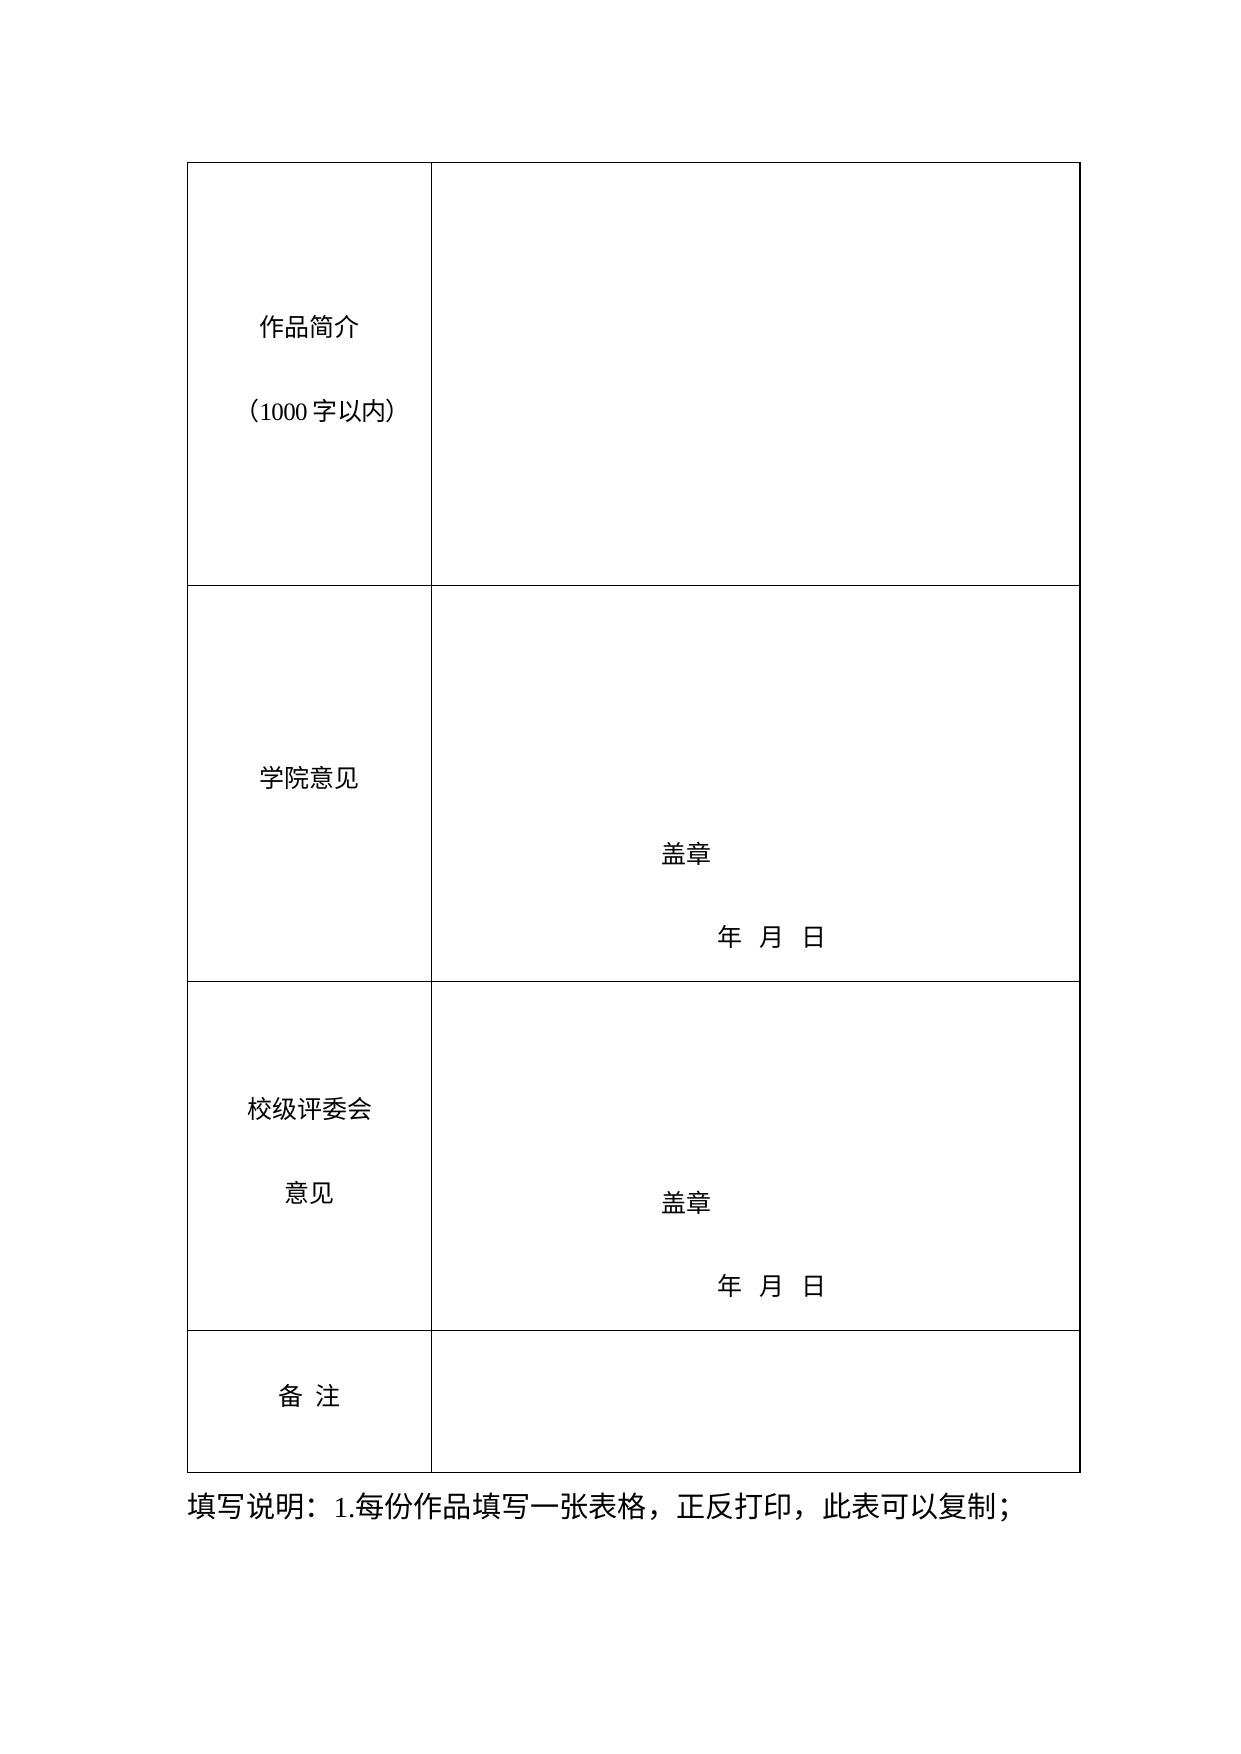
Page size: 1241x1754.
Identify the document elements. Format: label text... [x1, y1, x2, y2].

table_cell 盖章 年 月 日 [432, 586, 1079, 981]
table_header 作品简介 （1000字以内） [188, 163, 431, 585]
table_cell 校级评委会 意见 [188, 982, 431, 1330]
table_cell 盖章 年 月 日 [432, 982, 1079, 1330]
table_cell [432, 1331, 1079, 1472]
table_header [432, 163, 1079, 585]
table_cell 学院意见 [188, 586, 431, 981]
table_cell 备 注 [188, 1331, 431, 1472]
text 填写说明：1.每份作品填写一张表格，正反打印，此表可以复制； [187, 1473, 1053, 1538]
